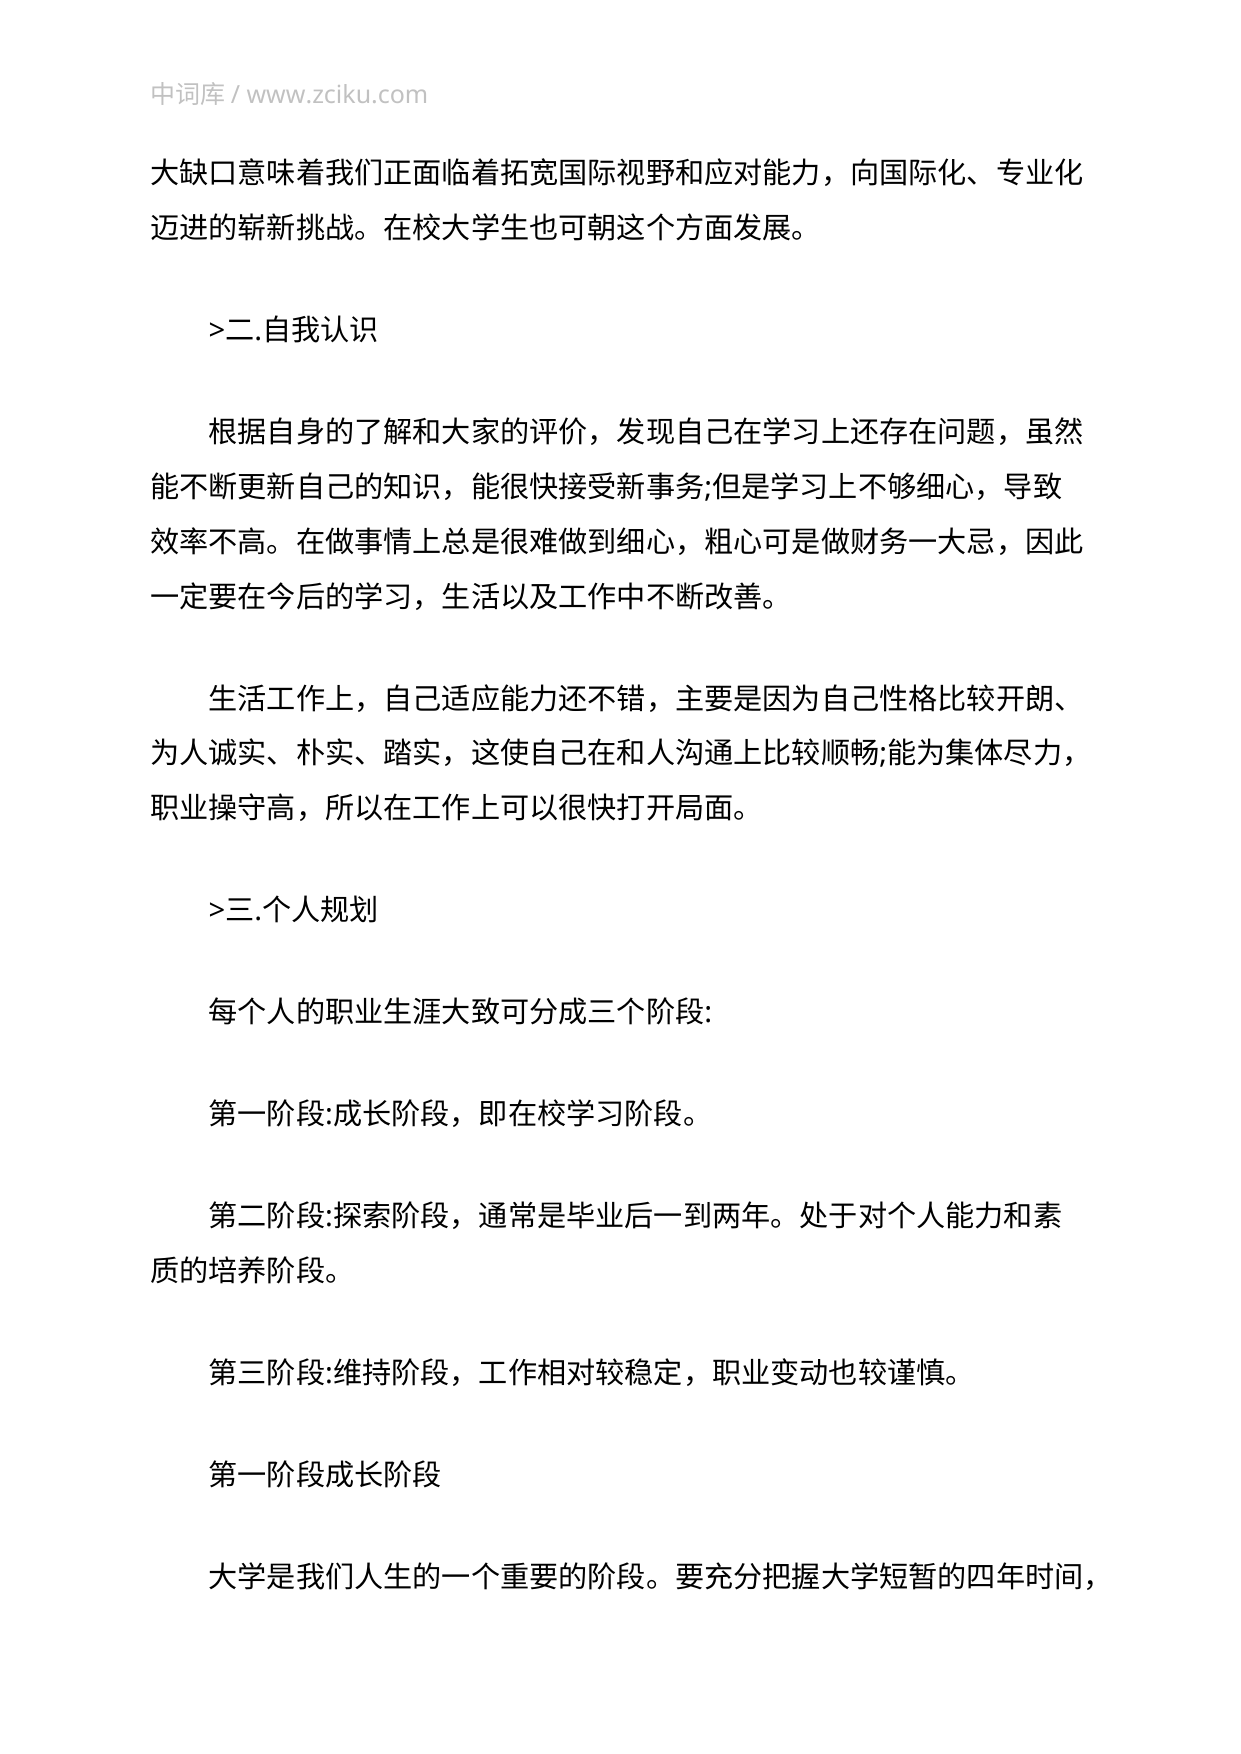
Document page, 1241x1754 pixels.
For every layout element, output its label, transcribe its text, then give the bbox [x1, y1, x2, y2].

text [150, 1553, 1090, 1596]
text 根据自身的了解和大家的评价，发现自己在学习上还存在问题，虽然能不断更新自己的知识，能很快接受新事务;但是学习上不够细心，导致效率不高。在做事情上总是很难做到细心，粗心可是做财务一大忌，因此一定要在今后的学习，生活以及工作中不断改善。 [150, 409, 1090, 616]
text 每个人的职业生涯大致可分成三个阶段: [150, 989, 1090, 1031]
text 第二阶段:探索阶段，通常是毕业后一到两年。处于对个人能力和素质的培养阶段。 [150, 1193, 1090, 1290]
text 第一阶段:成长阶段，即在校学习阶段。 [150, 1091, 1090, 1133]
text >三.个人规划 [150, 887, 1090, 929]
text 生活工作上，自己适应能力还不错，主要是因为自己性格比较开朗、为人诚实、朴实、踏实，这使自己在和人沟通上比较顺畅;能为集体尽力，职业操守高，所以在工作上可以很快打开局面。 [150, 675, 1090, 827]
text 第一阶段成长阶段 [150, 1452, 1090, 1494]
text 第三阶段:维持阶段，工作相对较稳定，职业变动也较谨慎。 [150, 1349, 1090, 1392]
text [150, 150, 1090, 247]
text >二.自我认识 [150, 307, 1090, 349]
